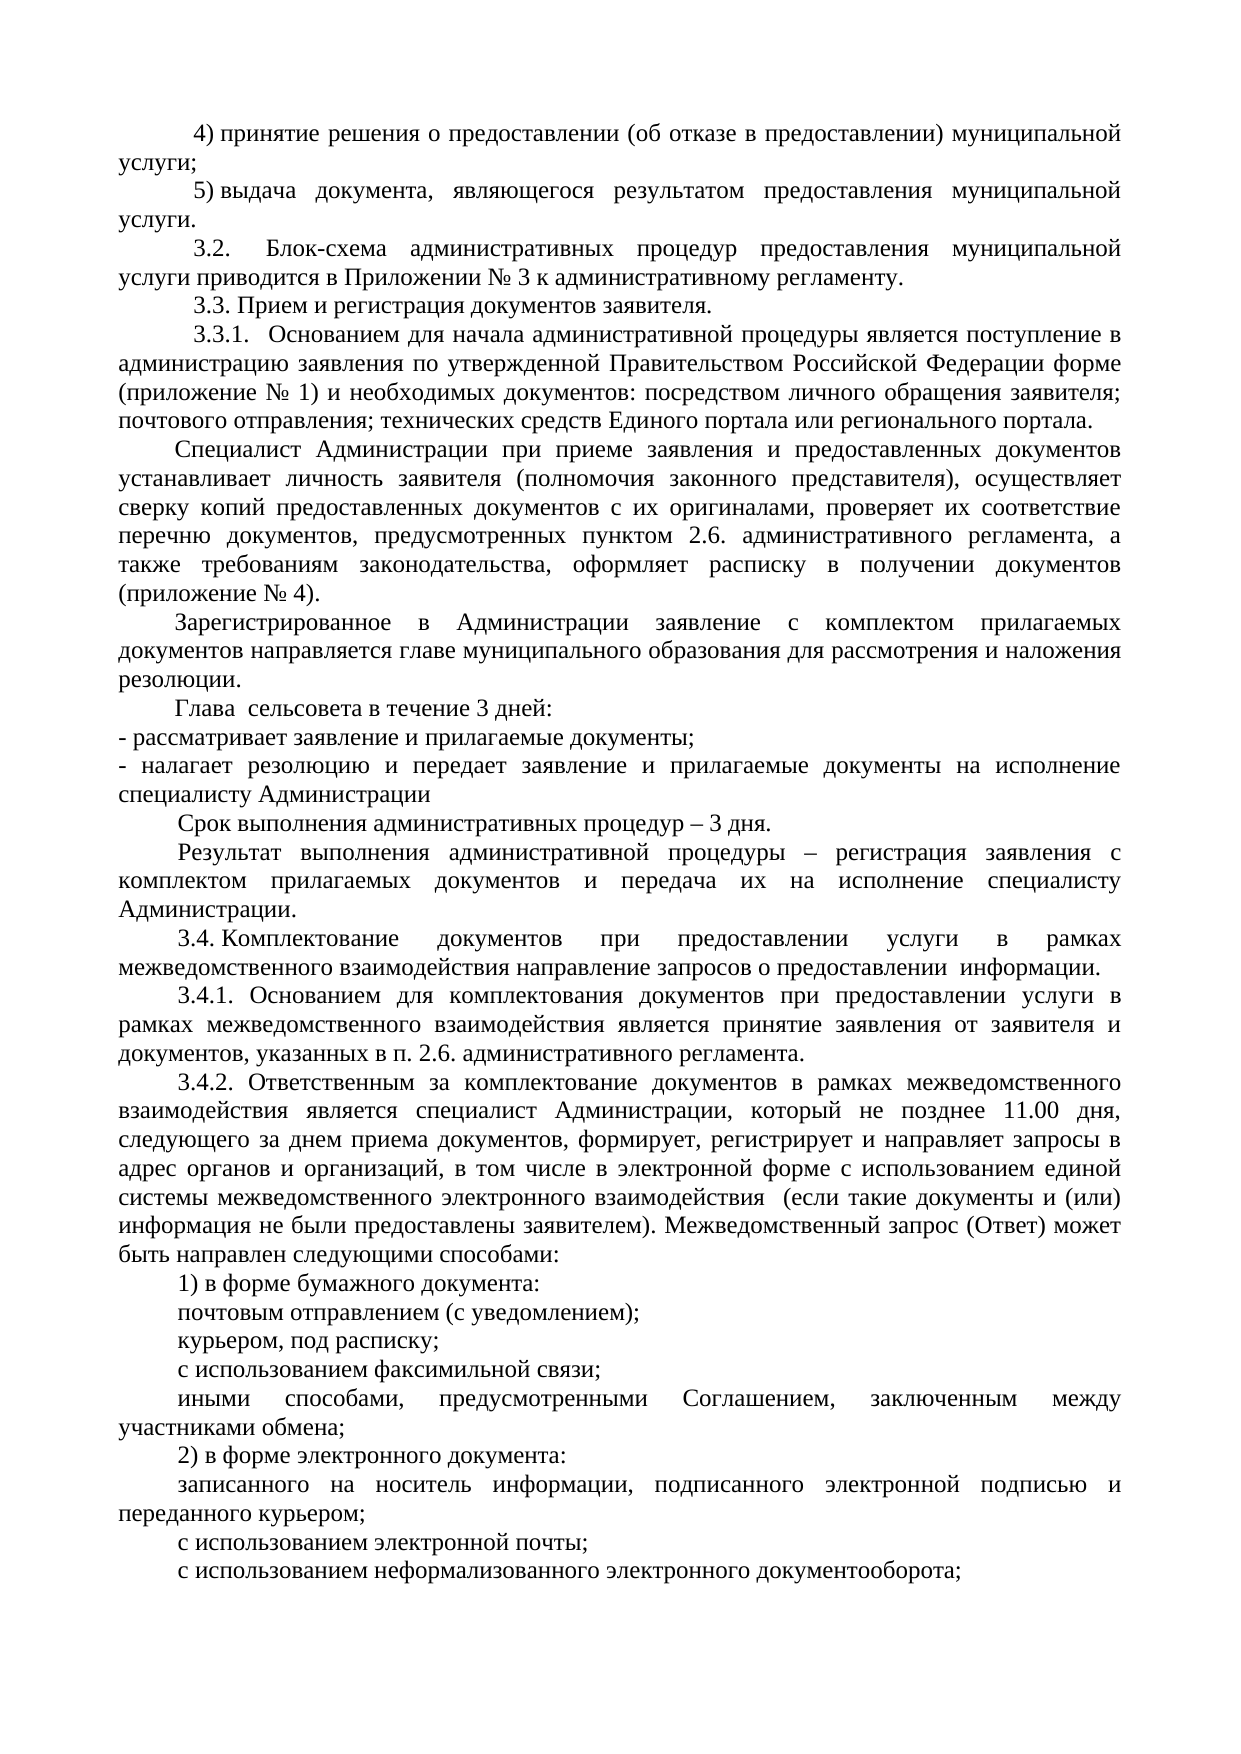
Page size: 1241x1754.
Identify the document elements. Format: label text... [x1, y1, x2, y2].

text 3.4.1. Основанием для комплектования документов при предоставлении услуги в рамках межведомственного взаимодействия является принятие заявления от заявителя и документов, указанных в п. 2.6. административного регламента. [118, 981, 1122, 1067]
text 1) в форме бумажного документа: [118, 1268, 1122, 1297]
text с использованием неформализованного электронного документооборота; [118, 1556, 1122, 1584]
list Основанием для начала административной процедуры является поступление в администрацию заявления по утвержденной Правительством Российской Федерации форме (приложение № 1) и необходимых документов: посредством личного обращения заявителя; почтового отправления; технических средств Единого портала или регионального портала. [118, 319, 1122, 434]
text 3.3. Прием и регистрация документов заявителя. [118, 291, 1122, 319]
text почтовым отправлением (с уведомлением); [118, 1297, 1122, 1326]
text записанного на носитель информации, подписанного электронной подписью и переданного курьером; [118, 1469, 1122, 1527]
text Специалист Администрации при приеме заявления и предоставленных документов устанавливает личность заявителя (полномочия законного представителя), осуществляет сверку копий предоставленных документов с их оригиналами, проверяет их соответствие перечню документов, предусмотренных пунктом 2.6. административного регламента, а также требованиям законодательства, оформляет расписку в получении документов (приложение № 4). [118, 434, 1122, 607]
text с использованием факсимильной связи; [118, 1354, 1122, 1383]
text 4) принятие решения о предоставлении (об отказе в предоставлении) муниципальной услуги; [118, 118, 1122, 176]
text 3.4. Комплектование документов при предоставлении услуги в рамках межведомственного взаимодействия направление запросов о предоставлении информации. [118, 923, 1122, 981]
list Блок-схема административных процедур предоставления муниципальной услуги приводится в Приложении № 3 к административному регламенту. [118, 233, 1122, 291]
text с использованием электронной почты; [118, 1527, 1122, 1556]
text - налагает резолюцию и передает заявление и прилагаемые документы на исполнение специалисту Администрации [118, 751, 1122, 808]
text Зарегистрированное в Администрации заявление с комплектом прилагаемых документов направляется главе муниципального образования для рассмотрения и наложения резолюции. [118, 607, 1122, 693]
text 2) в форме электронного документа: [118, 1441, 1122, 1469]
text - рассматривает заявление и прилагаемые документы; [118, 722, 1122, 751]
text 5) выдача документа, являющегося результатом предоставления муниципальной услуги. [118, 176, 1122, 233]
text Глава сельсовета в течение 3 дней: [118, 693, 1122, 722]
text Срок выполнения административных процедур – 3 дня. [118, 808, 1122, 837]
text курьером, под расписку; [118, 1326, 1122, 1354]
text 3.4.2. Ответственным за комплектование документов в рамках межведомственного взаимодействия является специалист Администрации, который не позднее 11.00 дня, следующего за днем приема документов, формирует, регистрирует и направляет запросы в адрес органов и организаций, в том числе в электронной форме с использованием единой системы межведомственного электронного взаимодействия (если такие документы и (или) информация не были предоставлены заявителем). Межведомственный запрос (Ответ) может быть направлен следующими способами: [118, 1067, 1122, 1268]
text Результат выполнения административной процедуры – регистрация заявления с комплектом прилагаемых документов и передача их на исполнение специалисту Администрации. [118, 837, 1122, 923]
text иными способами, предусмотренными Соглашением, заключенным между участниками обмена; [118, 1383, 1122, 1441]
